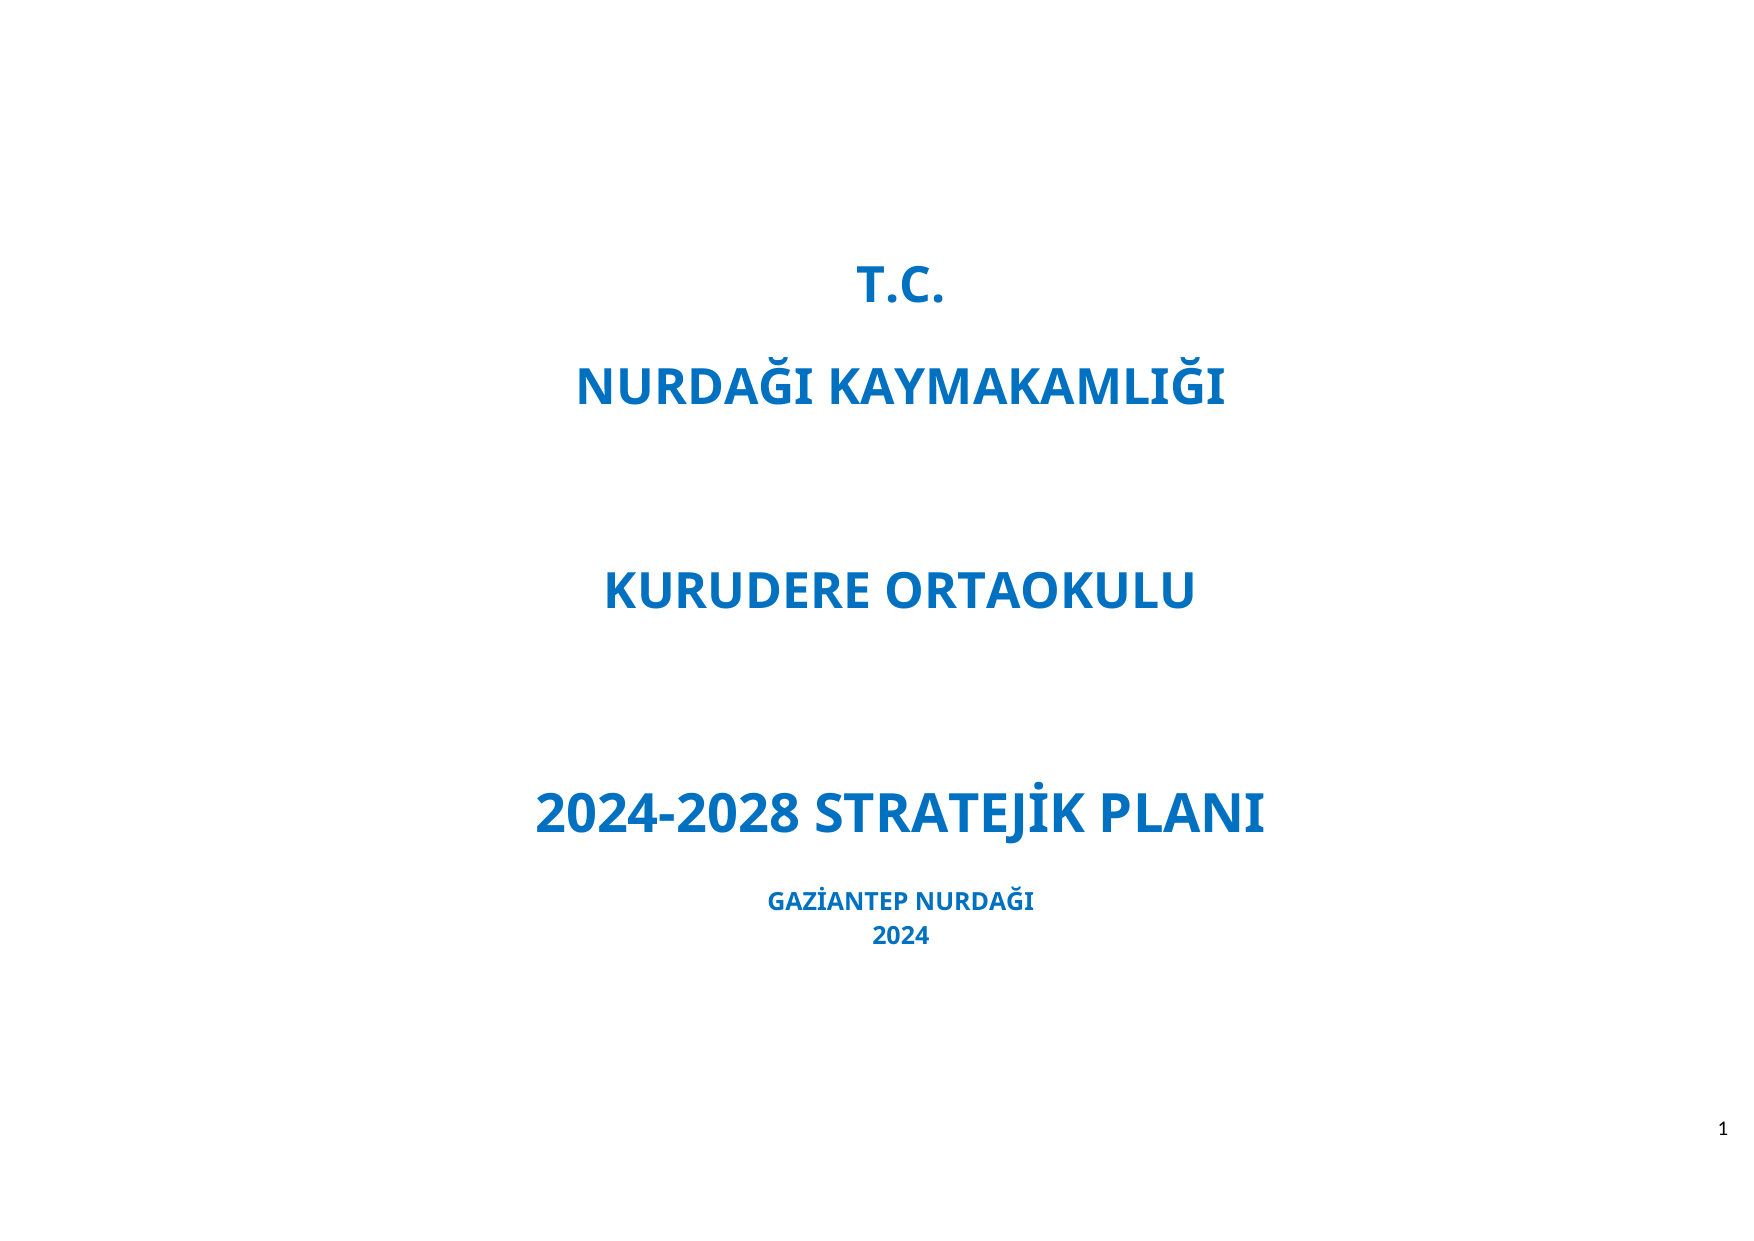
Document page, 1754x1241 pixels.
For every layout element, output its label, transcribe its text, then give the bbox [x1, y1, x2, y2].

text KURUDERE ORTAOKULU [148, 555, 1654, 623]
text NURDAĞI KAYMAKAMLIĞI [148, 351, 1654, 419]
text GAZİANTEP NURDAĞI [148, 884, 1654, 918]
text T.C. [148, 249, 1654, 317]
text 2024 [148, 918, 1654, 952]
text 2024-2028 STRATEJİK PLANI [148, 775, 1654, 848]
